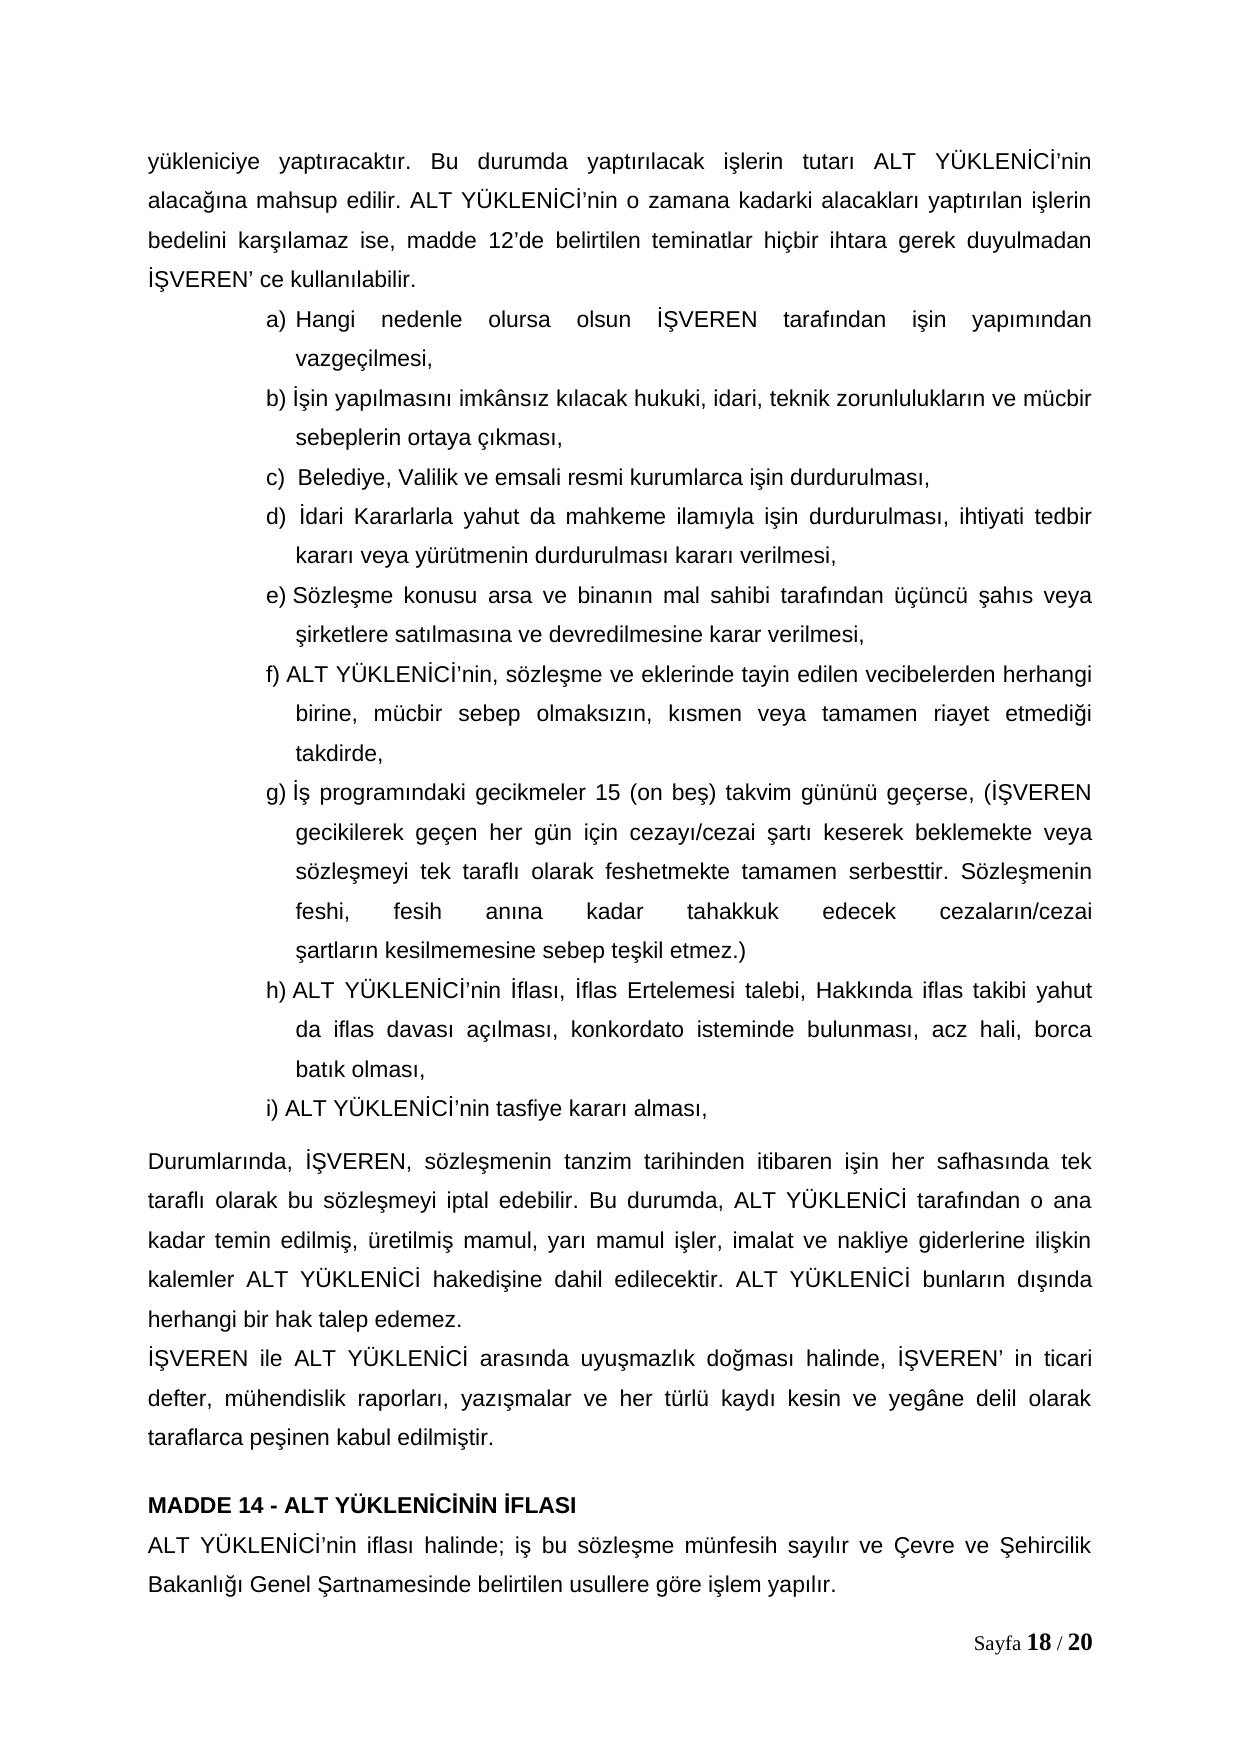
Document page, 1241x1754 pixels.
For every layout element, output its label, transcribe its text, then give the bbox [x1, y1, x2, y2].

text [148, 148, 1093, 292]
text Durumlarında, İŞVEREN, sözleşmenin tanzim tarihinden itibaren işin her safhasında tek taraflı olarak bu sözleşmeyi iptal edebilir. Bu durumda, ALT YÜKLENİCİ tarafından o ana kadar temin edilmiş, üretilmiş mamul, yarı mamul işler, imalat ve nakliye giderlerine ilişkin kalemler ALT YÜKLENİCİ hakedişine dahil edilecektir. ALT YÜKLENİCİ bunların dışında herhangi bir hak talep edemez. [148, 1148, 1093, 1332]
text c) Belediye, Valilik ve emsali resmi kurumlarca işin durdurulması, [266, 463, 1093, 490]
text h) ALT YÜKLENİCİ’nin İflası, İflas Ertelemesi talebi, Hakkında iflas takibi yahut da iflas davası açılması, konkordato isteminde bulunması, acz hali, borca batık olması, [266, 977, 1093, 1082]
text f) ALT YÜKLENİCİ’nin, sözleşme ve eklerinde tayin edilen vecibelerden herhangi birine, mücbir sebep olmaksızın, kısmen veya tamamen riayet etmediği takdirde, [266, 661, 1093, 766]
subtitle MADDE 14 - ALT YÜKLENİCİNİN İFLASI [148, 1492, 1093, 1519]
list Hangi nedenle olursa olsun İŞVEREN tarafından işin yapımından vazgeçilmesi, [266, 306, 1093, 371]
text g) İş programındaki gecikmeler 15 (on beş) takvim gününü geçerse, (İŞVEREN gecikilerek geçen her gün için cezayı/cezai şartı keserek beklemekte veya sözleşmeyi tek taraflı olarak feshetmekte tamamen serbesttir. Sözleşmenin feshi, fesih anına kadar tahakkuk edecek cezaların/cezai şartların kesilmemesine sebep teşkil etmez.) [266, 779, 1093, 963]
text b) İşin yapılmasını imkânsız kılacak hukuki, idari, teknik zorunlulukların ve mücbir sebeplerin ortaya çıkması, [266, 384, 1093, 450]
text i) ALT YÜKLENİCİ’nin tasfiye kararı alması, [266, 1095, 1093, 1121]
text İŞVEREN ile ALT YÜKLENİCİ arasında uyuşmazlık doğması halinde, İŞVEREN’ in ticari defter, mühendislik raporları, yazışmalar ve her türlü kaydı kesin ve yegâne delil olarak taraflarca peşinen kabul edilmiştir. [148, 1345, 1093, 1450]
text d) İdari Kararlarla yahut da mahkeme ilamıyla işin durdurulması, ihtiyati tedbir kararı veya yürütmenin durdurulması kararı verilmesi, [266, 503, 1093, 569]
text ALT YÜKLENİCİ’nin iflası halinde; iş bu sözleşme münfesih sayılır ve Çevre ve Şehircilik Bakanlığı Genel Şartnamesinde belirtilen usullere göre işlem yapılır. [148, 1532, 1093, 1598]
text e) Sözleşme konusu arsa ve binanın mal sahibi tarafından üçüncü şahıs veya şirketlere satılmasına ve devredilmesine karar verilmesi, [266, 582, 1093, 648]
